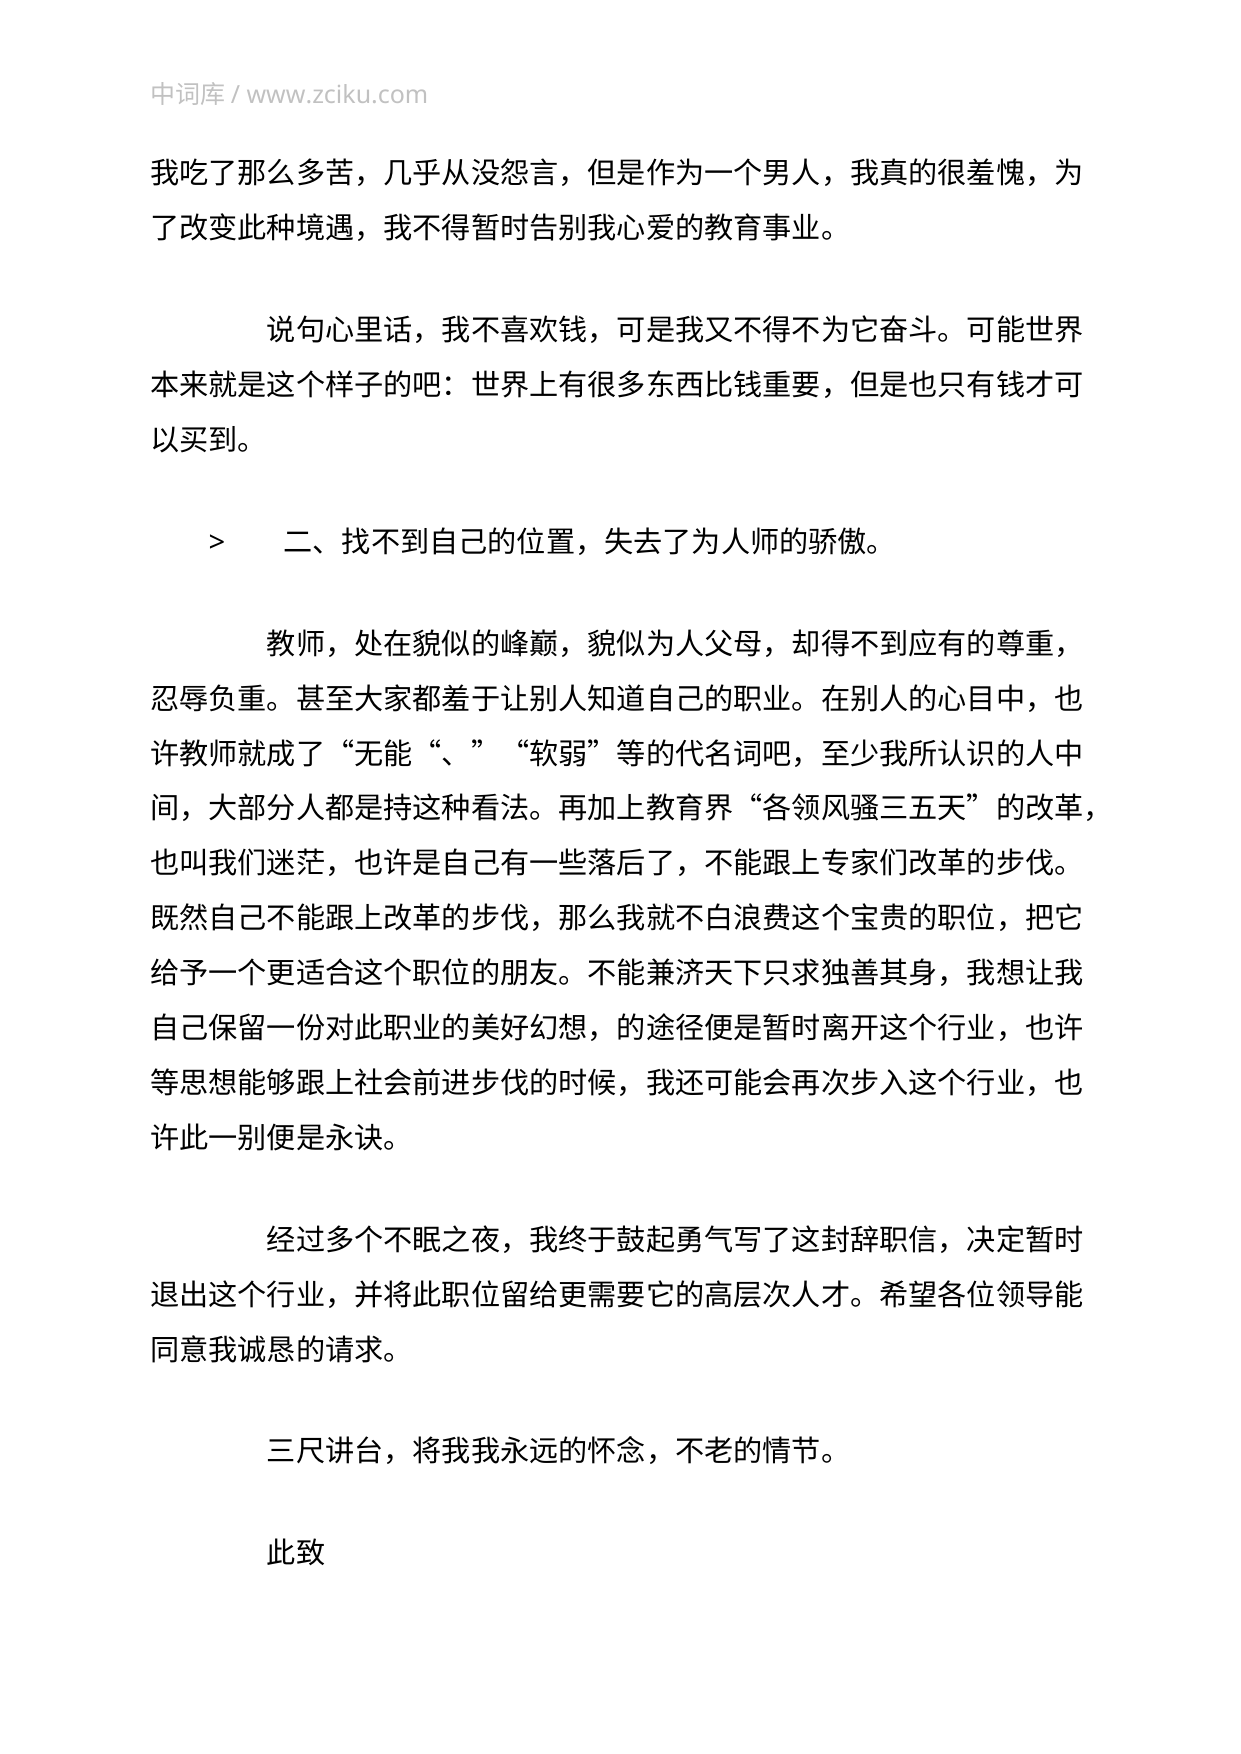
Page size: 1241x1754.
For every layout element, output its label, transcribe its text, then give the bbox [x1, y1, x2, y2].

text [150, 150, 1090, 247]
text > 二、找不到自己的位置，失去了为人师的骄傲。 [150, 518, 1090, 561]
text 此致 [150, 1530, 1090, 1572]
text 教师，处在貌似的峰巅，貌似为人父母，却得不到应有的尊重，忍辱负重。甚至大家都羞于让别人知道自己的职业。在别人的心目中，也许教师就成了“无能“、”“软弱”等的代名词吧，至少我所认识的人中间，大部分人都是持这种看法。再加上教育界“各领风骚三五天”的改革，也叫我们迷茫，也许是自己有一些落后了，不能跟上专家们改革的步伐。既然自己不能跟上改革的步伐，那么我就不白浪费这个宝贵的职位，把它给予一个更适合这个职位的朋友。不能兼济天下只求独善其身，我想让我自己保留一份对此职业的美好幻想，的途径便是暂时离开这个行业，也许等思想能够跟上社会前进步伐的时候，我还可能会再次步入这个行业，也许此一别便是永诀。 [150, 620, 1090, 1157]
text 三尺讲台，将我我永远的怀念，不老的情节。 [150, 1428, 1090, 1470]
text 经过多个不眠之夜，我终于鼓起勇气写了这封辞职信，决定暂时退出这个行业，并将此职位留给更需要它的高层次人才。希望各位领导能同意我诚恳的请求。 [150, 1216, 1090, 1368]
text 说句心里话，我不喜欢钱，可是我又不得不为它奋斗。可能世界本来就是这个样子的吧：世界上有很多东西比钱重要，但是也只有钱才可以买到。 [150, 307, 1090, 459]
